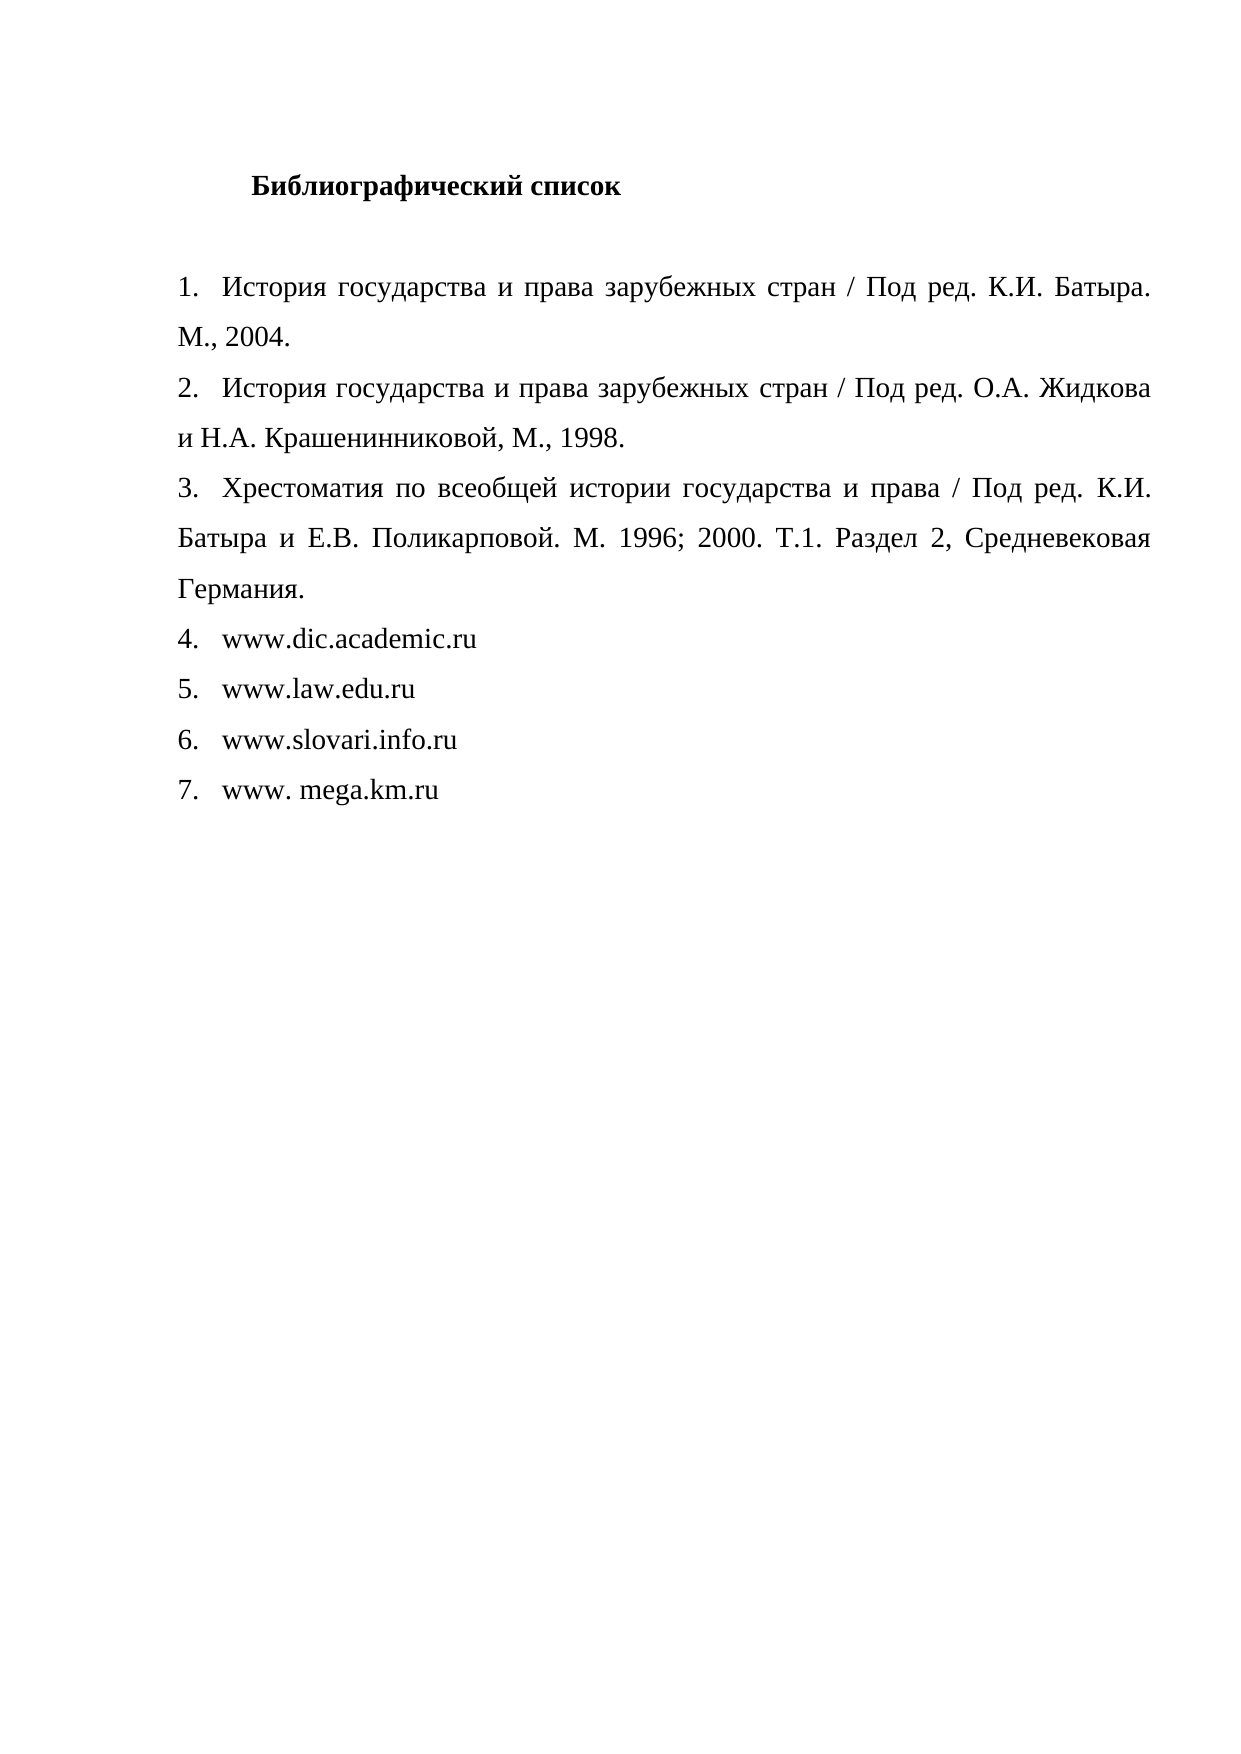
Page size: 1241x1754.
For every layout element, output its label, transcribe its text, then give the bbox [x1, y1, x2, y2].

list www.law.edu.ru [177, 672, 1152, 705]
list Хрестоматия по всеобщей истории государства и права / Под ред. К.И. Батыра и Е.В. Поликарповой. М. 1996; 2000. Т.1. Раздел 2, Средневековая Германия. [177, 470, 1152, 604]
list История государства и права зарубежных стран / Под ред. О.А. Жидкова и Н.А. Крашенинниковой, М., 1998. [177, 370, 1152, 453]
list www.slovari.info.ru [177, 722, 1152, 755]
list www.dic.academic.ru [177, 621, 1152, 655]
list История государства и права зарубежных стран / Под ред. К.И. Батыра. М., 2004. [177, 269, 1152, 353]
text Библиографический список [177, 168, 1152, 202]
list www. mega.km.ru [177, 772, 1152, 806]
